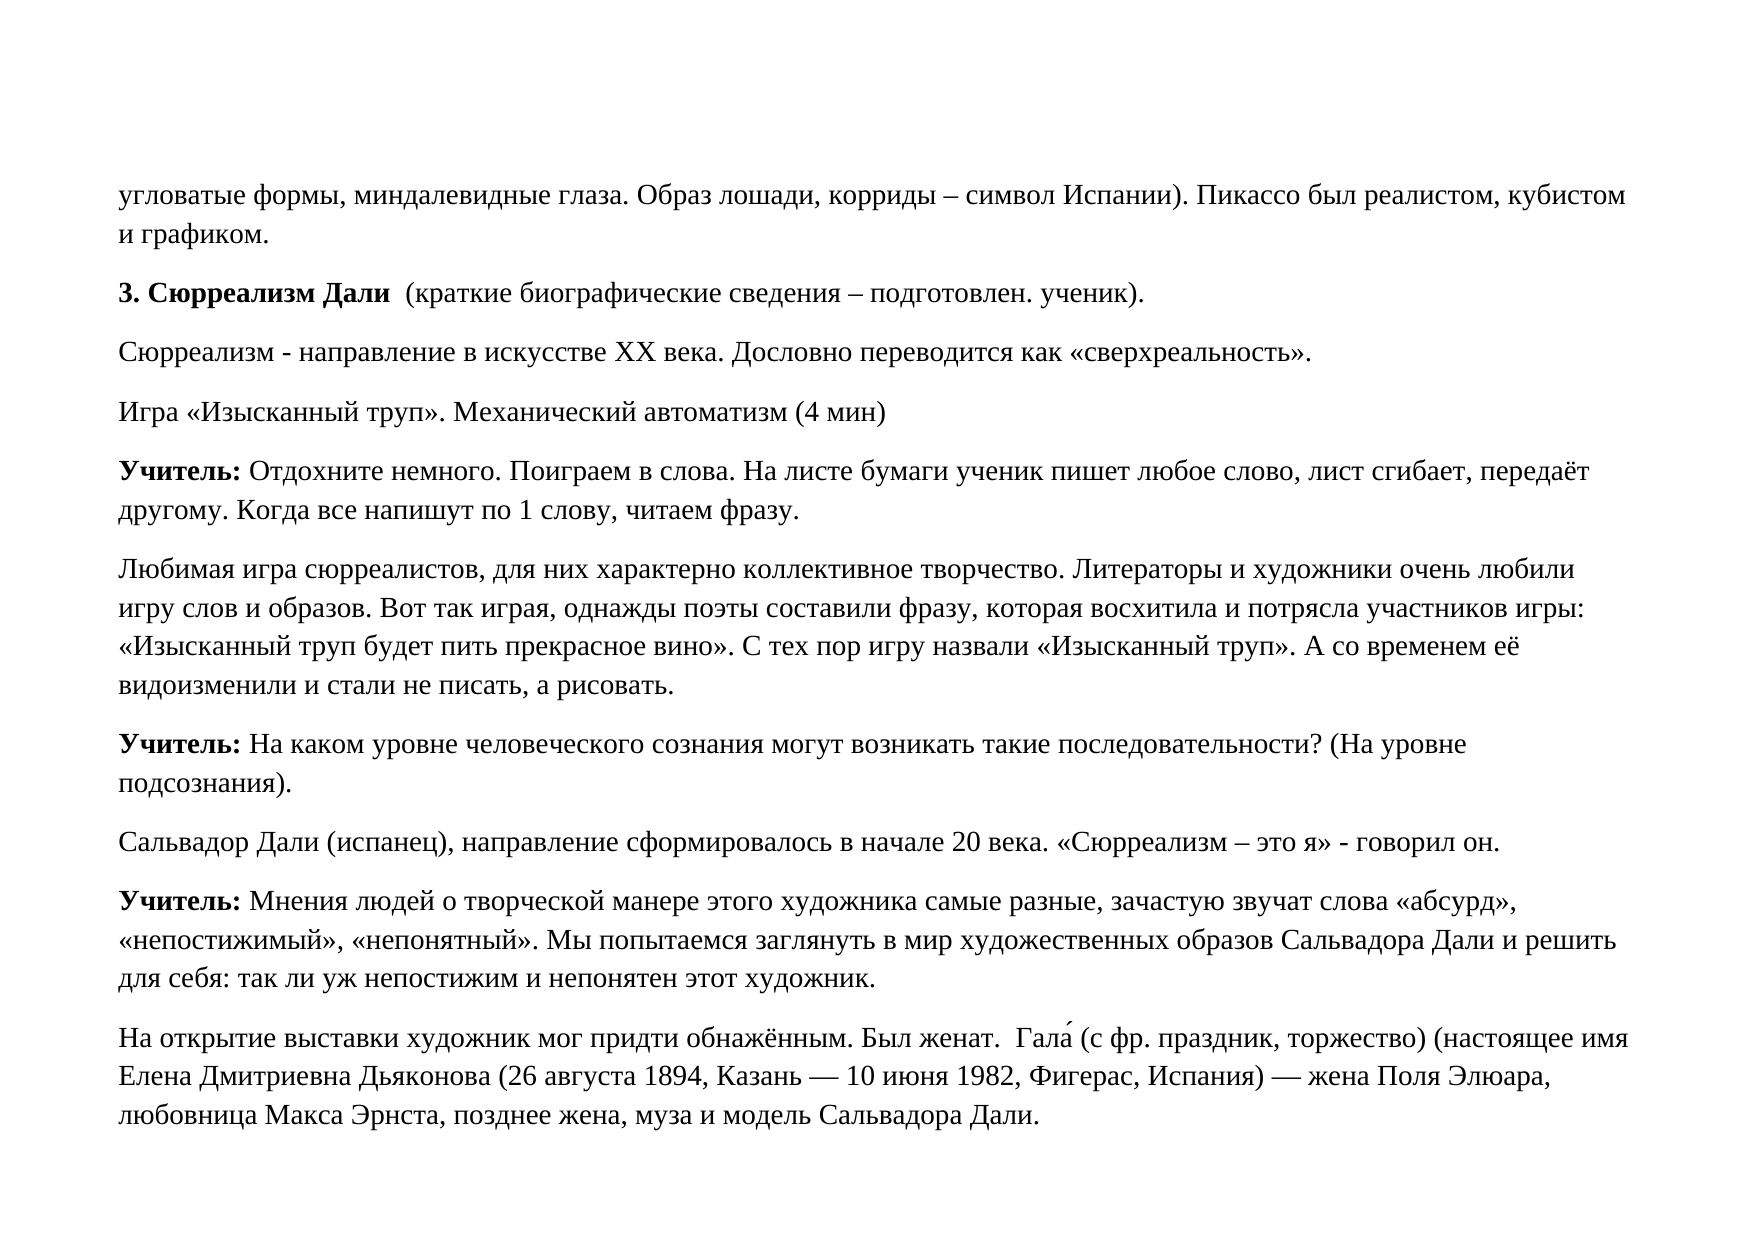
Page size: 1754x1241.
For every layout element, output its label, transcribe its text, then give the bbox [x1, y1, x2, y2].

text 3. Сюрреализм Дали (краткие биографические сведения – подготовлен. ученик). [118, 275, 1636, 309]
text Сюрреализм - направление в искусстве XX века. Дословно переводится как «сверхреальность». [118, 334, 1636, 368]
text Учитель: На каком уровне человеческого сознания могут возникать такие последовательности? (На уровне подсознания). [118, 726, 1636, 798]
text На открытие выставки художник мог придти обнажённым. Был женат. Гала́ (с фр. праздник, торжество) (настоящее имя Елена Дмитриевна Дьяконова (26 августа 1894, Казань — 10 июня 1982, Фигерас, Испания) — жена Поля Элюара, любовница Макса Эрнста, позднее жена, муза и модель Сальвадора Дали. [118, 1020, 1636, 1131]
text Учитель: Мнения людей о творческой манере этого художника самые разные, зачастую звучат слова «абсурд», «непостижимый», «непонятный». Мы попытаемся заглянуть в мир художественных образов Сальвадора Дали и решить для себя: так ли уж непостижим и непонятен этот художник. [118, 883, 1636, 994]
text Любимая игра сюрреалистов, для них характерно коллективное творчество. Литераторы и художники очень любили игру слов и образов. Вот так играя, однажды поэты составили фразу, которая восхитила и потрясла участников игры: «Изысканный труп будет пить прекрасное вино». С тех пор игру назвали «Изысканный труп». А со временем её видоизменили и стали не писать, а рисовать. [118, 551, 1636, 700]
text Игра «Изысканный труп». Механический автоматизм (4 мин) [118, 394, 1636, 427]
text Учитель: Отдохните немного. Поиграем в слова. На листе бумаги ученик пишет любое слово, лист сгибает, передаёт другому. Когда все напишут по 1 слову, читаем фразу. [118, 453, 1636, 525]
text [118, 177, 1636, 249]
text Сальвадор Дали (испанец), направление сформировалось в начале 20 века. «Сюрреализм – это я» - говорил он. [118, 824, 1636, 858]
